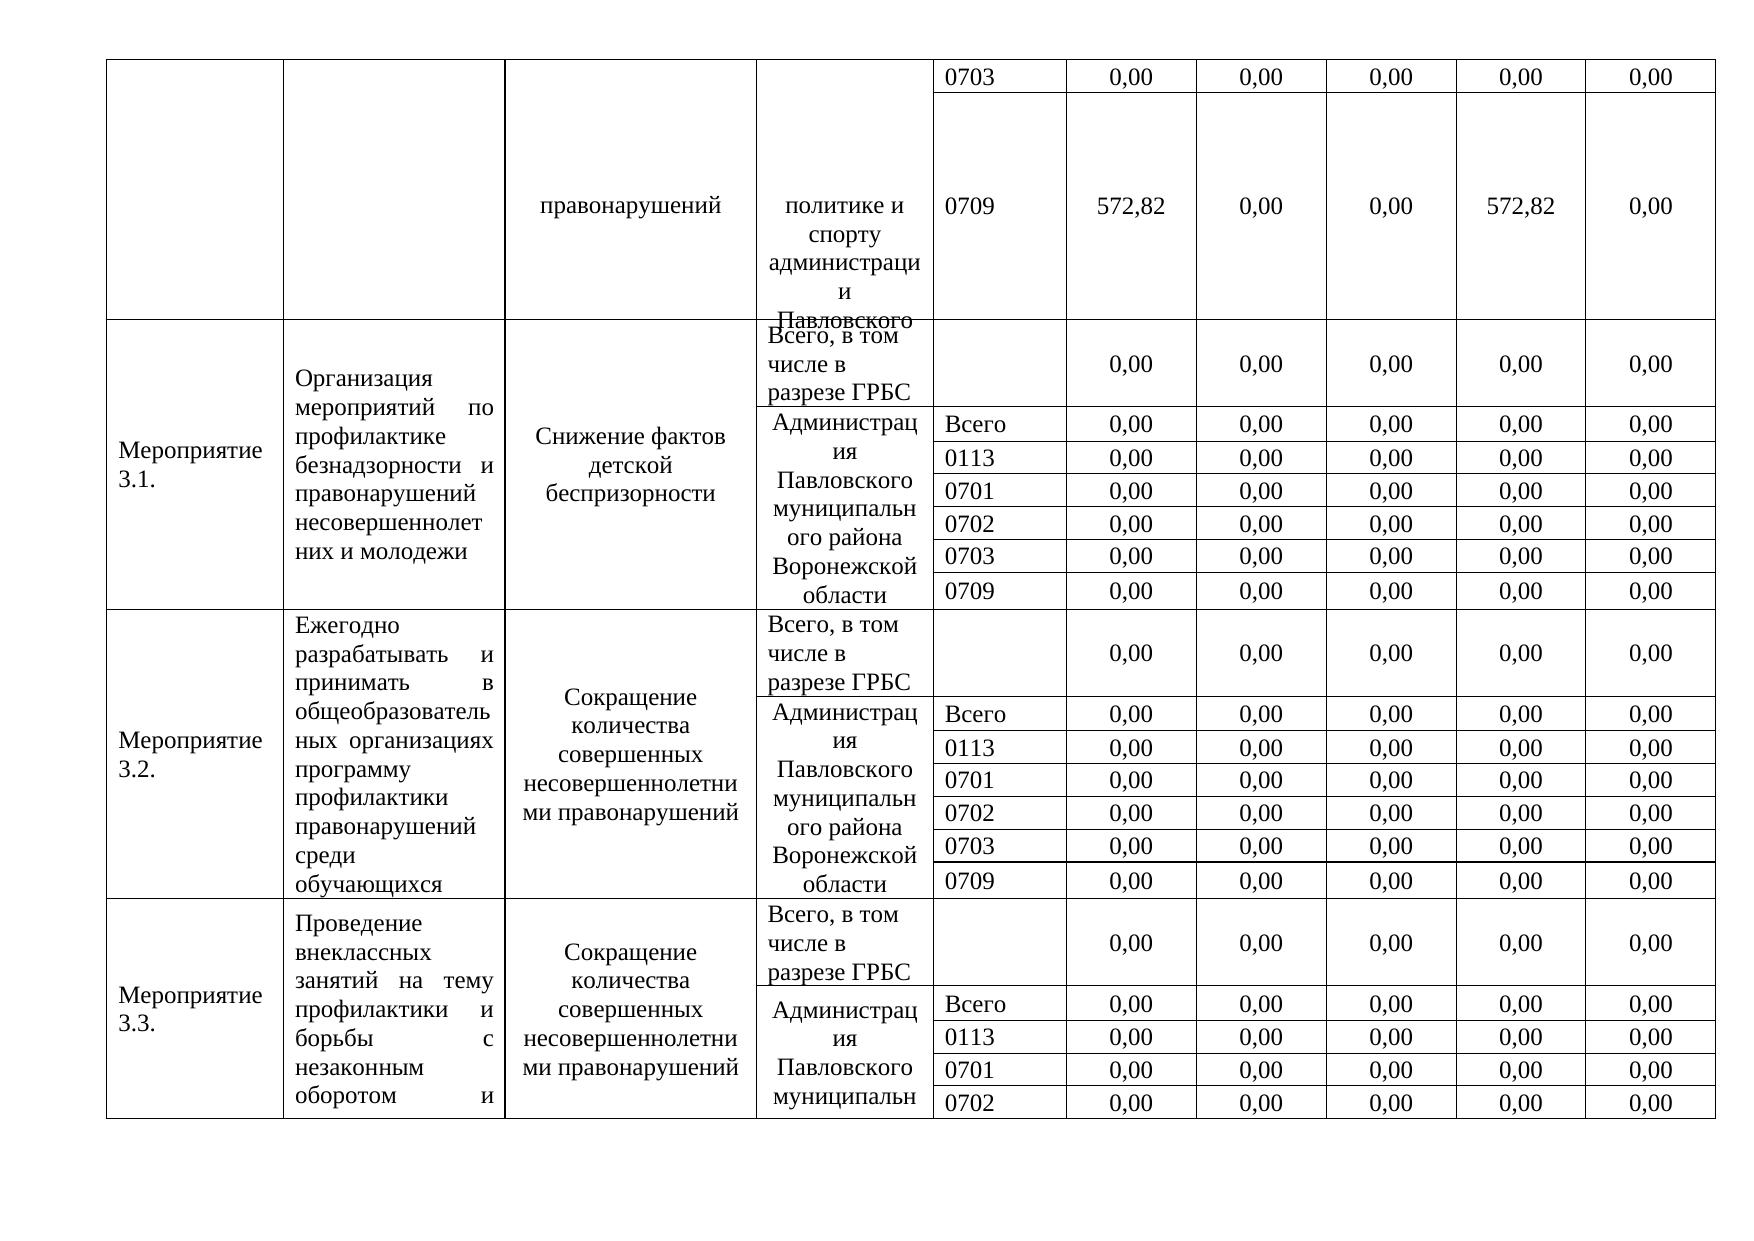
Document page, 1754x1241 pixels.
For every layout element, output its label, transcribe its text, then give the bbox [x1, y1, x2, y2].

table_cell Всего [934, 697, 1066, 730]
table_cell 0,00 [1067, 697, 1196, 730]
table_cell 0,00 [1457, 764, 1585, 796]
table_cell 0,00 [1586, 442, 1715, 473]
table_cell 0701 [934, 764, 1066, 796]
table_cell 0,00 [1327, 863, 1456, 898]
table_cell 0,00 [1327, 320, 1456, 406]
table_cell 0,00 [1457, 697, 1585, 730]
table_cell 0,00 [1586, 407, 1715, 441]
table_cell 0,00 [1197, 830, 1326, 861]
table_cell Снижение фактов детской беспризорности [506, 320, 756, 608]
table_cell 0,00 [1457, 1054, 1585, 1085]
table_cell 0,00 [1457, 320, 1585, 406]
table_cell 0,00 [1586, 610, 1715, 696]
table_cell [934, 610, 1066, 696]
table_cell 0701 [934, 474, 1066, 506]
table_cell 0,00 [1327, 797, 1456, 828]
table_cell 572,82 [1067, 93, 1196, 319]
table_cell 0,00 [1067, 797, 1196, 828]
table_cell Всего [934, 986, 1066, 1020]
table_cell 0,00 [1067, 1021, 1196, 1052]
table_cell 0,00 [1327, 986, 1456, 1020]
table_cell 0,00 [1327, 540, 1456, 572]
table_cell 0,00 [1457, 899, 1585, 985]
table_cell 0,00 [1327, 474, 1456, 506]
table_cell 0702 [934, 797, 1066, 828]
table_cell Администрация Павловского муниципального района Воронежской области [757, 407, 933, 608]
table_cell 0,00 [1327, 697, 1456, 730]
table_cell 0,00 [1067, 731, 1196, 763]
table_cell 0,00 [1067, 474, 1196, 506]
table_cell 0,00 [1586, 507, 1715, 539]
table_cell 0,00 [1457, 540, 1585, 572]
table_cell 0,00 [1327, 442, 1456, 473]
table_cell 0709 [934, 93, 1066, 319]
table_cell 0,00 [1197, 442, 1326, 473]
table_cell 0,00 [1327, 1054, 1456, 1085]
table_cell 0,00 [1457, 610, 1585, 696]
table_cell 0,00 [1067, 1054, 1196, 1085]
table_cell 0,00 [1067, 830, 1196, 861]
table_cell 0,00 [1457, 830, 1585, 861]
table_cell 0,00 [1067, 540, 1196, 572]
table_cell 0,00 [1197, 60, 1326, 92]
table_cell 0,00 [1457, 1021, 1585, 1052]
table_cell 0,00 [1197, 474, 1326, 506]
table_cell 0,00 [1197, 899, 1326, 985]
table_cell 0113 [934, 1021, 1066, 1052]
table_cell 0,00 [1586, 731, 1715, 763]
table_cell 0,00 [1457, 60, 1585, 92]
table_cell 0,00 [1197, 407, 1326, 441]
table_cell 0,00 [1586, 573, 1715, 608]
table_cell 0,00 [1197, 764, 1326, 796]
table_cell 0,00 [1067, 986, 1196, 1020]
table_cell [934, 899, 1066, 985]
table_cell 0,00 [1586, 1054, 1715, 1085]
table_cell 0,00 [1197, 986, 1326, 1020]
table_cell 0,00 [1457, 986, 1585, 1020]
table_cell 0,00 [1197, 1054, 1326, 1085]
table_cell 0,00 [1327, 407, 1456, 441]
table_cell 0,00 [1586, 697, 1715, 730]
table_cell 0,00 [1586, 830, 1715, 861]
table_cell 0,00 [1197, 797, 1326, 828]
table_cell 0703 [934, 60, 1066, 92]
table_cell Сокращение количества совершенных несовершеннолетними правонарушений [506, 899, 756, 1118]
table_cell 0709 [934, 863, 1066, 898]
table_cell Администрация Павловского муниципального района Воронежской области [757, 986, 933, 1118]
table_cell 0,00 [1586, 899, 1715, 985]
table_cell Всего, в том числе в разрезе ГРБС [757, 320, 933, 406]
table_cell 0,00 [1197, 697, 1326, 730]
table_cell Мероприятие 3.2. [107, 610, 283, 898]
table_cell 0113 [934, 731, 1066, 763]
table_cell 0,00 [1197, 573, 1326, 608]
table_cell 0,00 [1586, 60, 1715, 92]
table_cell 0,00 [1197, 610, 1326, 696]
table_cell 0709 [934, 573, 1066, 608]
table_cell 0,00 [1586, 1021, 1715, 1052]
table_cell 0,00 [1586, 764, 1715, 796]
table_cell [934, 320, 1066, 406]
table_cell 572,82 [1457, 93, 1585, 319]
table_cell 0,00 [1197, 320, 1326, 406]
table_cell 0,00 [1586, 986, 1715, 1020]
table_cell Проведение внеклассных занятий на тему профилактики и борьбы с незаконным оборотом и употреблением наркотиков, пьянством и алкоголизмом в общеобразовательных организациях Павловского муниципального района [284, 899, 504, 1118]
table_cell 0,00 [1586, 1086, 1715, 1118]
table_cell 0,00 [1586, 540, 1715, 572]
table_cell 0,00 [1197, 1021, 1326, 1052]
table_cell 0,00 [1197, 1086, 1326, 1118]
table_cell 0,00 [1067, 610, 1196, 696]
table_cell 0,00 [1067, 407, 1196, 441]
table_cell 0,00 [1586, 93, 1715, 319]
table_cell Ежегодно разрабатывать и принимать в общеобразовательных организациях программу профилактики правонарушений среди обучающихся [284, 610, 504, 898]
table_cell 0,00 [1586, 863, 1715, 898]
table_cell 0702 [934, 507, 1066, 539]
table_cell 0703 [934, 830, 1066, 861]
table_cell 0,00 [1327, 60, 1456, 92]
table_cell 0,00 [1327, 764, 1456, 796]
table_cell 0,00 [1067, 60, 1196, 92]
table_cell 0,00 [1197, 731, 1326, 763]
table_cell 0,00 [1327, 899, 1456, 985]
table_cell 0,00 [1327, 507, 1456, 539]
table_cell Сокращение количества совершенных несовершеннолетними правонарушений [506, 610, 756, 898]
table_cell 0,00 [1327, 573, 1456, 608]
table_cell Всего, в том числе в разрезе ГРБС [757, 899, 933, 985]
table_cell 0,00 [1327, 610, 1456, 696]
table_cell 0,00 [1457, 474, 1585, 506]
table_cell 0,00 [1197, 93, 1326, 319]
table_cell 0,00 [1067, 863, 1196, 898]
table_cell Всего, в том числе в разрезе ГРБС [757, 610, 933, 696]
table_cell 0,00 [1586, 320, 1715, 406]
table_cell 0,00 [1197, 507, 1326, 539]
table_cell 0,00 [1067, 1086, 1196, 1118]
table_cell 0,00 [1197, 863, 1326, 898]
table_cell 0,00 [1327, 830, 1456, 861]
table_cell Администрация Павловского муниципального района Воронежской области [757, 697, 933, 898]
table_cell Мероприятие 3.3. [107, 899, 283, 1118]
table_cell 0,00 [1457, 731, 1585, 763]
table_cell 0,00 [1457, 863, 1585, 898]
table_cell Организация мероприятий по профилактике безнадзорности и правонарушений несовершеннолетних и молодежи [284, 320, 504, 608]
table_cell 0,00 [1197, 540, 1326, 572]
table_cell 0,00 [1457, 1086, 1585, 1118]
table_cell 0,00 [1586, 797, 1715, 828]
table_cell Всего [934, 407, 1066, 441]
table_cell 0,00 [1457, 797, 1585, 828]
table_cell 0,00 [1067, 507, 1196, 539]
table_cell 0702 [934, 1086, 1066, 1118]
table_cell 0,00 [1327, 1086, 1456, 1118]
table_cell 0,00 [1457, 573, 1585, 608]
table_cell 0,00 [1457, 507, 1585, 539]
table_cell 0,00 [1586, 474, 1715, 506]
table_cell 0113 [934, 442, 1066, 473]
table_cell 0701 [934, 1054, 1066, 1085]
table_cell 0,00 [1457, 407, 1585, 441]
table_cell 0,00 [1327, 731, 1456, 763]
table_cell 0,00 [1067, 764, 1196, 796]
table_cell 0,00 [1067, 320, 1196, 406]
table_cell 0,00 [1327, 1021, 1456, 1052]
table_cell 0,00 [1457, 442, 1585, 473]
table_cell 0,00 [1067, 899, 1196, 985]
table_cell 0,00 [1067, 442, 1196, 473]
table_cell 0,00 [1327, 93, 1456, 319]
table_cell 0703 [934, 540, 1066, 572]
table_cell Мероприятие 3.1. [107, 320, 283, 608]
table_cell 0,00 [1067, 573, 1196, 608]
